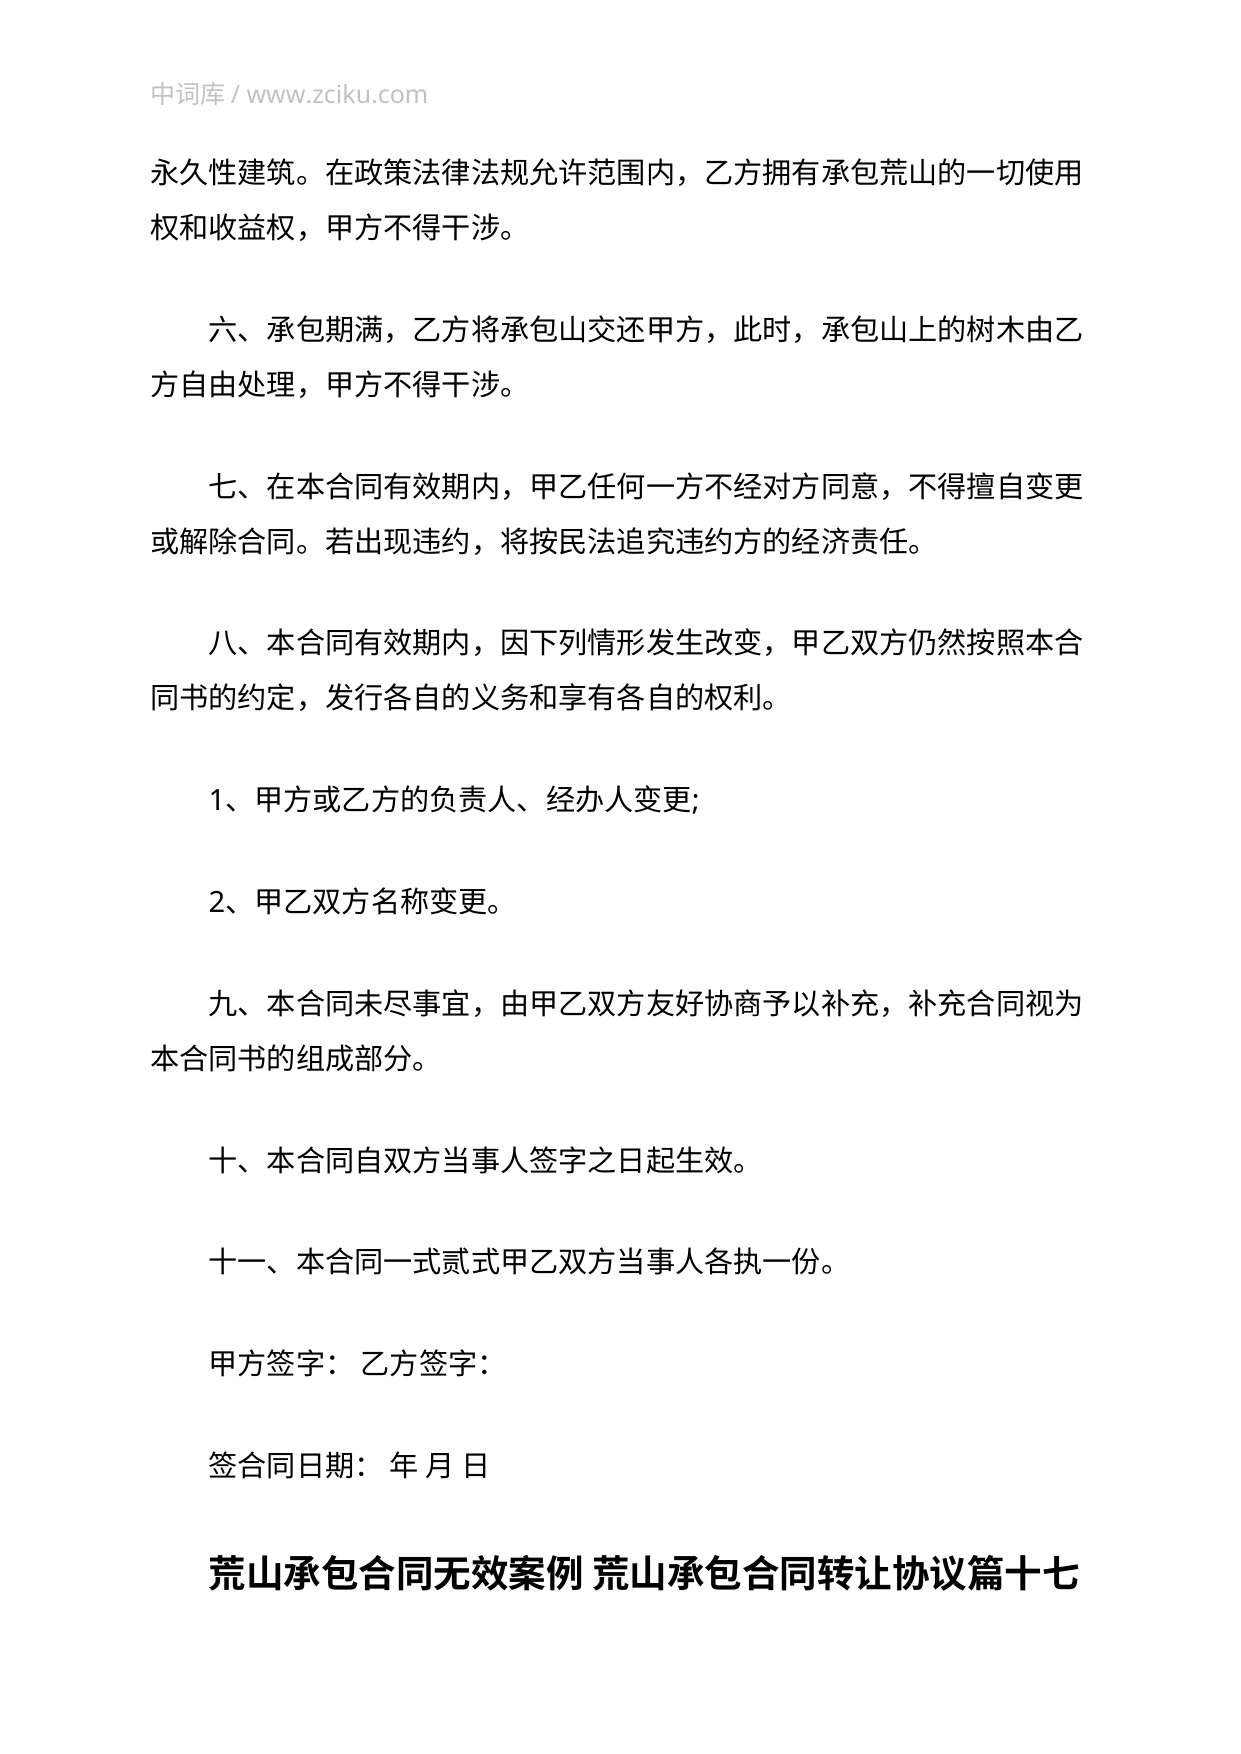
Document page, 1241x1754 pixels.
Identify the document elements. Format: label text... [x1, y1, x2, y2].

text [150, 150, 1090, 247]
text 六、承包期满，乙方将承包山交还甲方，此时，承包山上的树木由乙方自由处理，甲方不得干涉。 [150, 307, 1090, 404]
text 2、甲乙双方名称变更。 [150, 879, 1090, 921]
text 十、本合同自双方当事人签字之日起生效。 [150, 1137, 1090, 1179]
text 1、甲方或乙方的负责人、经办人变更; [150, 777, 1090, 819]
text 九、本合同未尽事宜，由甲乙双方友好协商予以补充，补充合同视为本合同书的组成部分。 [150, 981, 1090, 1078]
text 八、本合同有效期内，因下列情形发生改变，甲乙双方仍然按照本合同书的约定，发行各自的义务和享有各自的权利。 [150, 620, 1090, 717]
text 签合同日期： 年 月 日 [150, 1443, 1090, 1485]
text 七、在本合同有效期内，甲乙任何一方不经对方同意，不得擅自变更或解除合同。若出现违约，将按民法追究违约方的经济责任。 [150, 463, 1090, 561]
text 十一、本合同一式贰式甲乙双方当事人各执一份。 [150, 1239, 1090, 1281]
text 荒山承包合同无效案例 荒山承包合同转让协议篇十七 [150, 1544, 1090, 1599]
text 甲方签字： 乙方签字： [150, 1341, 1090, 1383]
